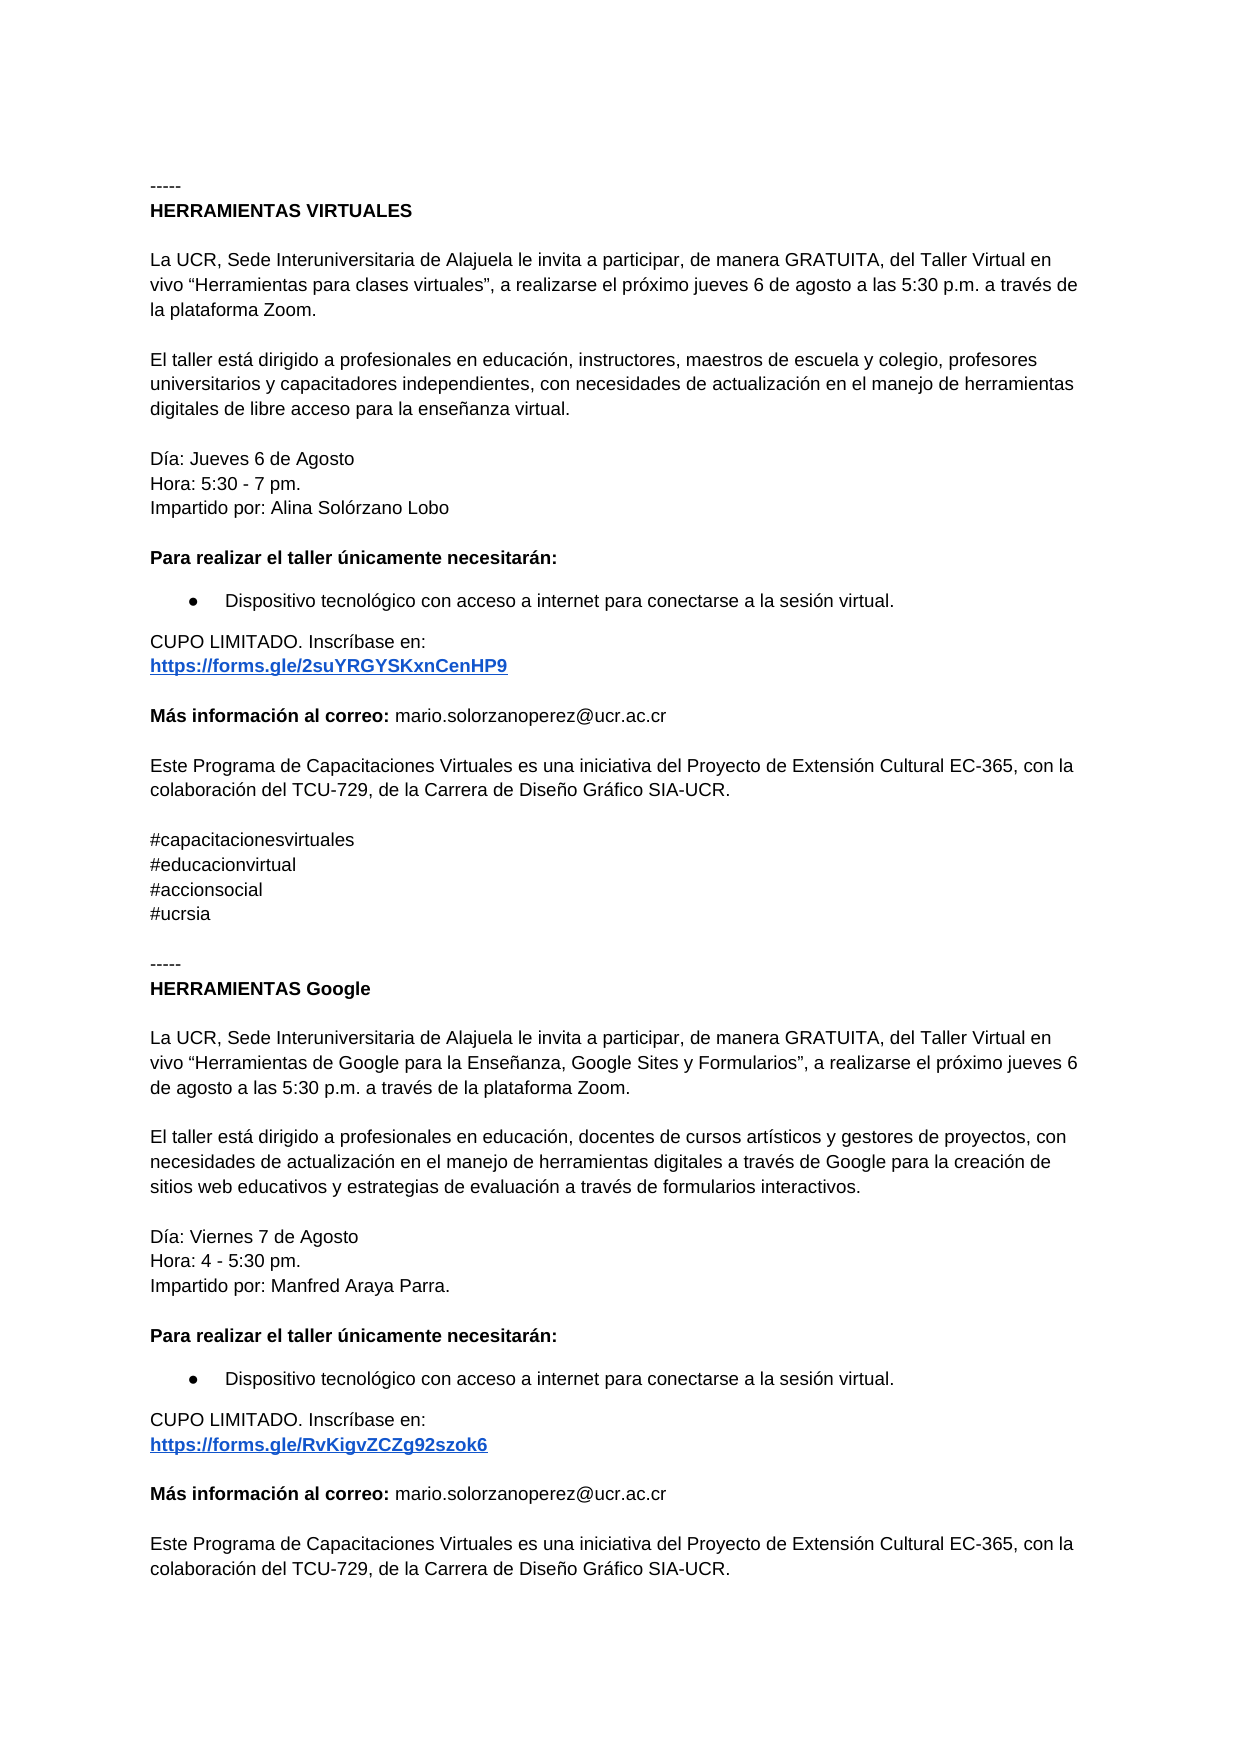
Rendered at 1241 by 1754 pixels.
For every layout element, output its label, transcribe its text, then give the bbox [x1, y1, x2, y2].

text Impartido por: Alina Solórzano Lobo [150, 497, 1090, 519]
list Dispositivo tecnológico con acceso a internet para conectarse a la sesión virtual. [187, 590, 1090, 612]
text El taller está dirigido a profesionales en educación, docentes de cursos artísticos y gestores de proyectos, con necesidades de actualización en el manejo de herramientas digitales a través de Google para la creación de sitios web educativos y estrategias de evaluación a través de formularios interactivos. [150, 1126, 1090, 1197]
text CUPO LIMITADO. Inscríbase en: [150, 1408, 1090, 1430]
text Más información al correo: mario.solorzanoperez@ucr.ac.cr [150, 1483, 1090, 1504]
text Este Programa de Capacitaciones Virtuales es una iniciativa del Proyecto de Extensión Cultural EC-365, con la colaboración del TCU-729, de la Carrera de Diseño Gráfico SIA-UCR. [150, 1532, 1090, 1579]
text Para realizar el taller únicamente necesitarán: [150, 547, 1090, 568]
text Más información al correo: mario.solorzanoperez@ucr.ac.cr [150, 705, 1090, 726]
text Hora: 5:30 - 7 pm. [150, 472, 1090, 494]
text #ucrsia [150, 903, 1090, 925]
text La UCR, Sede Interuniversitaria de Alajuela le invita a participar, de manera GRATUITA, del Taller Virtual en vivo “Herramientas de Google para la Enseñanza, Google Sites y Formularios”, a realizarse el próximo jueves 6 de agosto a las 5:30 p.m. a través de la plataforma Zoom. [150, 1027, 1090, 1098]
text Día: Viernes 7 de Agosto [150, 1226, 1090, 1247]
text #capacitacionesvirtuales [150, 829, 1090, 850]
list Dispositivo tecnológico con acceso a internet para conectarse a la sesión virtual. [187, 1368, 1090, 1390]
text HERRAMIENTAS VIRTUALES [150, 199, 1090, 221]
text Hora: 4 - 5:30 pm. [150, 1250, 1090, 1272]
text Para realizar el taller únicamente necesitarán: [150, 1325, 1090, 1346]
text ----- [150, 175, 1090, 196]
text #accionsocial [150, 878, 1090, 900]
text ----- [150, 953, 1090, 974]
text La UCR, Sede Interuniversitaria de Alajuela le invita a participar, de manera GRATUITA, del Taller Virtual en vivo “Herramientas para clases virtuales”, a realizarse el próximo jueves 6 de agosto a las 5:30 p.m. a través de la plataforma Zoom. [150, 249, 1090, 320]
text Día: Jueves 6 de Agosto [150, 447, 1090, 469]
text https://forms.gle/RvKigvZCZg92szok6 [150, 1433, 1090, 1455]
text #educacionvirtual [150, 854, 1090, 875]
text HERRAMIENTAS Google [150, 978, 1090, 999]
text El taller está dirigido a profesionales en educación, instructores, maestros de escuela y colegio, profesores universitarios y capacitadores independientes, con necesidades de actualización en el manejo de herramientas digitales de libre acceso para la enseñanza virtual. [150, 348, 1090, 419]
text https://forms.gle/2suYRGYSKxnCenHP9 [150, 655, 1090, 677]
text CUPO LIMITADO. Inscríbase en: [150, 631, 1090, 652]
text Este Programa de Capacitaciones Virtuales es una iniciativa del Proyecto de Extensión Cultural EC-365, con la colaboración del TCU-729, de la Carrera de Diseño Gráfico SIA-UCR. [150, 754, 1090, 801]
text Impartido por: Manfred Araya Parra. [150, 1275, 1090, 1297]
